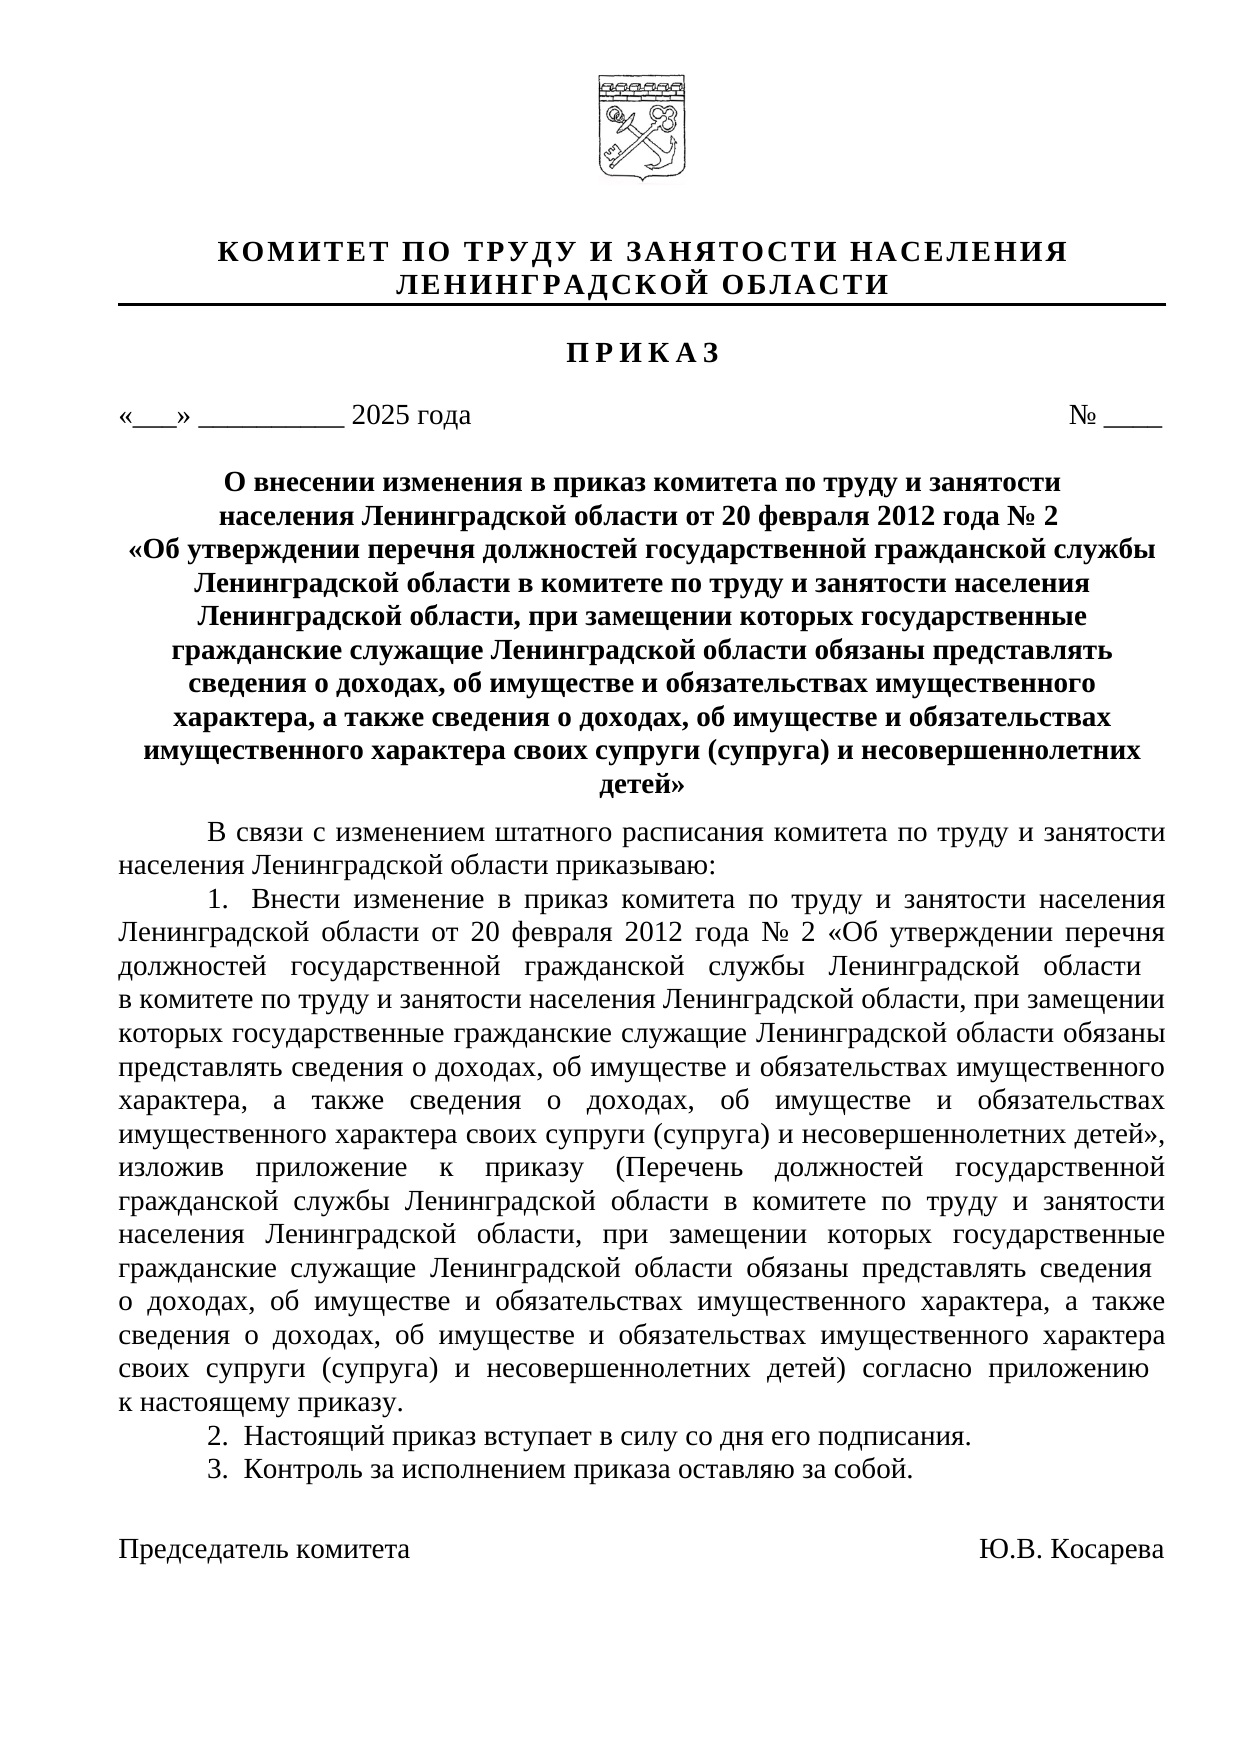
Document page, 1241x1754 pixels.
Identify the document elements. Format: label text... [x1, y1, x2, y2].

picture [598, 73, 686, 185]
text Председатель комитета Ю.В. Косарева [118, 1532, 1166, 1565]
text В связи с изменением штатного расписания комитета по труду и занятости населения Ленинградской области приказываю: [118, 814, 1166, 881]
text КОМИТЕТ ПО ТРУДУ И ЗАНЯТОСТИ НАСЕЛЕНИЯ [118, 234, 1166, 267]
text «___» __________ 2025 года № ____ [118, 397, 1166, 431]
list Внести изменение в приказ комитета по труду и занятости населения Ленинградской области от 20 февраля 2012 года № 2 «Об утверждении перечня должностей государственной гражданской службы Ленинградской области в комитете по труду и занятости населения Ленинградской области, при замещении которых государственные гражданские служащие Ленинградской области обязаны представлять сведения о доходах, об имуществе и обязательствах имущественного характера, а также сведения о доходах, об имуществе и обязательствах имущественного характера своих супруги (супруга) и несовершеннолетних детей», изложив приложение к приказу (Перечень должностей государственной гражданской службы Ленинградской области в комитете по труду и занятости населения Ленинградской области, при замещении которых государственные гражданские служащие Ленинградской области обязаны представлять сведения о доходах, об имуществе и обязательствах имущественного характера, а также сведения о доходах, об имуществе и обязательствах имущественного характера своих супруги (супруга) и несовершеннолетних детей) согласно приложению к настоящему приказу. [118, 881, 1166, 1418]
text О внесении изменения в приказ комитета по труду и занятости [118, 464, 1166, 498]
text ЛЕНИНГРАДСКОЙ ОБЛАСТИ [118, 267, 1166, 303]
text 3. Контроль за исполнением приказа оставляю за собой. [118, 1451, 1166, 1485]
text 2. Настоящий приказ вступает в силу со дня его подписания. [118, 1418, 1166, 1451]
text ПРИКАЗ [118, 335, 1166, 368]
text населения Ленинградской области от 20 февраля 2012 года № 2 «Об утверждении перечня должностей государственной гражданской службы Ленинградской области в комитете по труду и занятости населения Ленинградской области, при замещении которых государственные гражданские служащие Ленинградской области обязаны представлять сведения о доходах, об имуществе и обязательствах имущественного характера, а также сведения о доходах, об имуществе и обязательствах имущественного характера своих супруги (супруга) и несовершеннолетних детей» [118, 498, 1166, 799]
